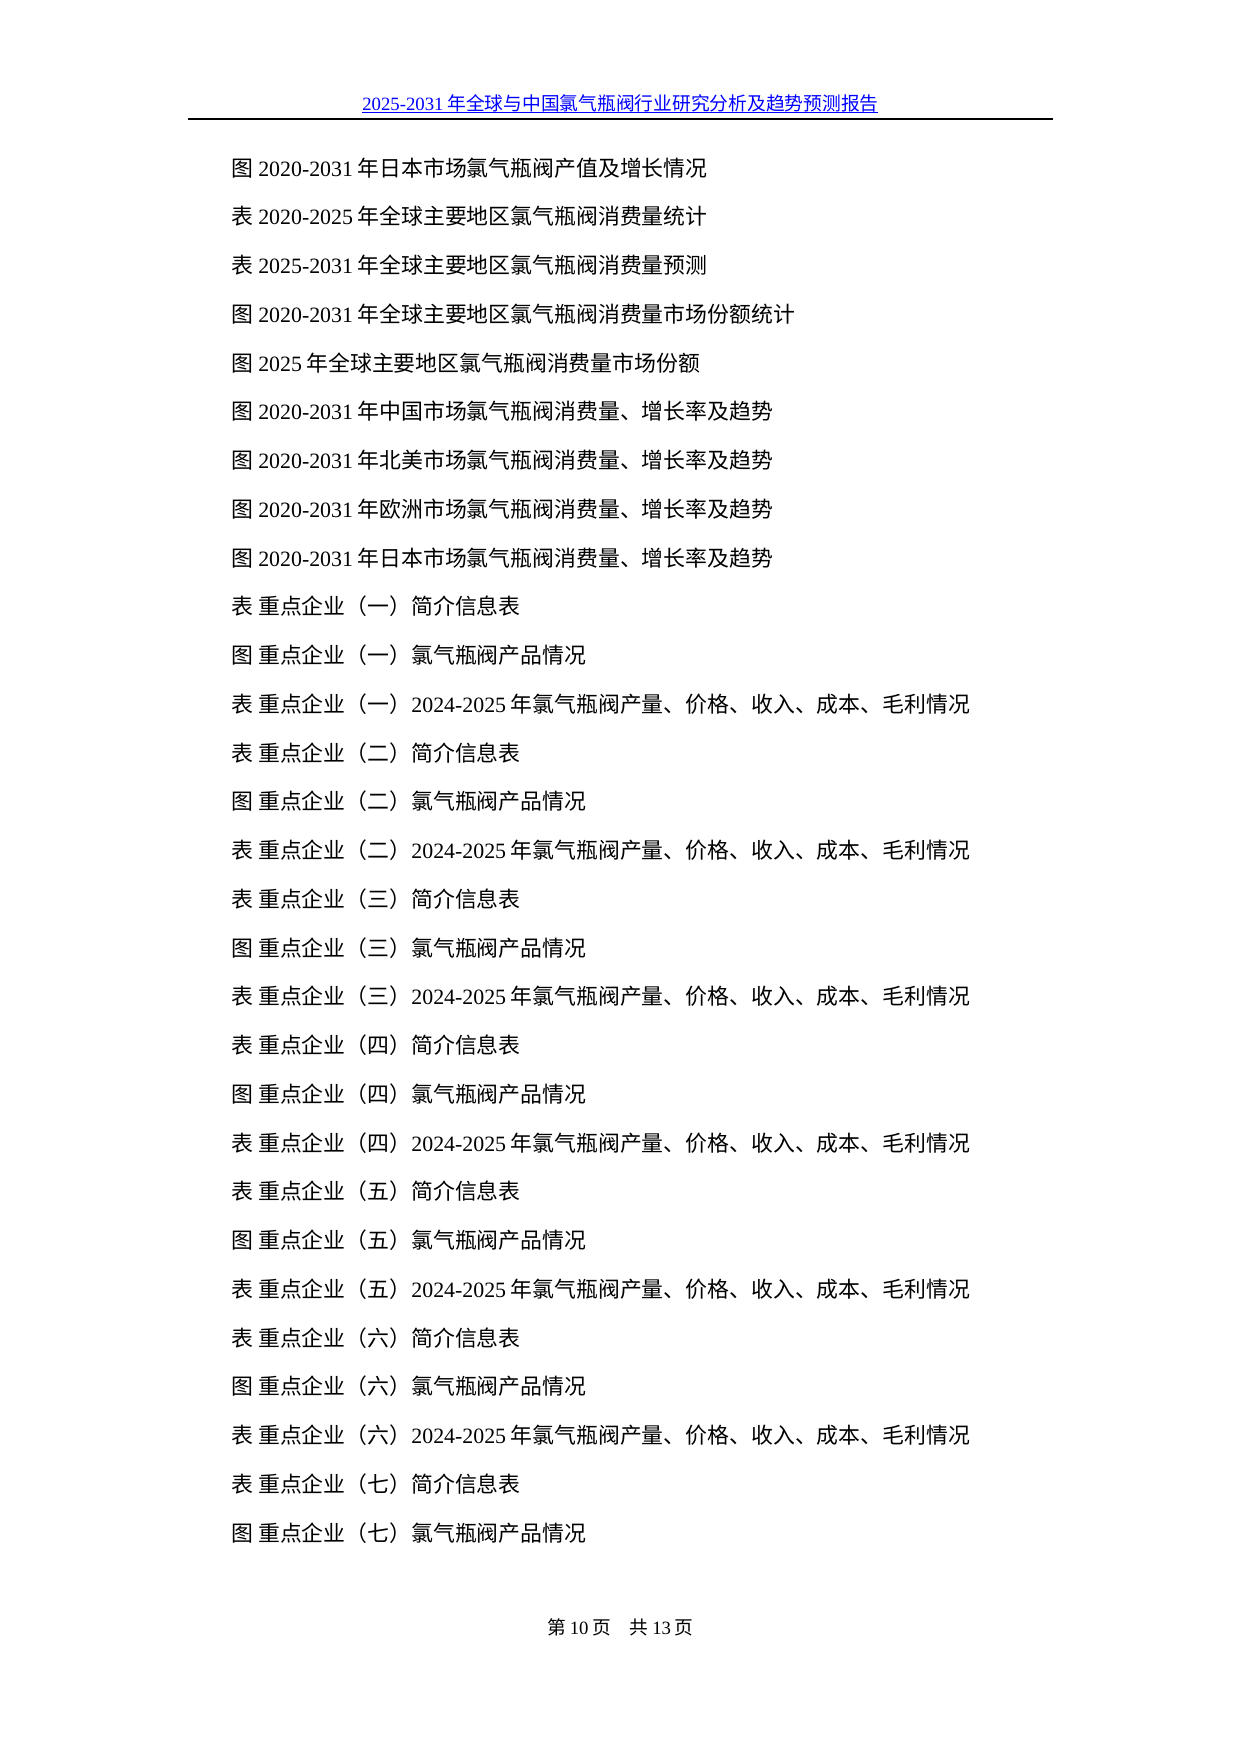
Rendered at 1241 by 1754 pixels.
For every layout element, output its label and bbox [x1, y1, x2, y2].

text [187, 150, 1053, 1548]
